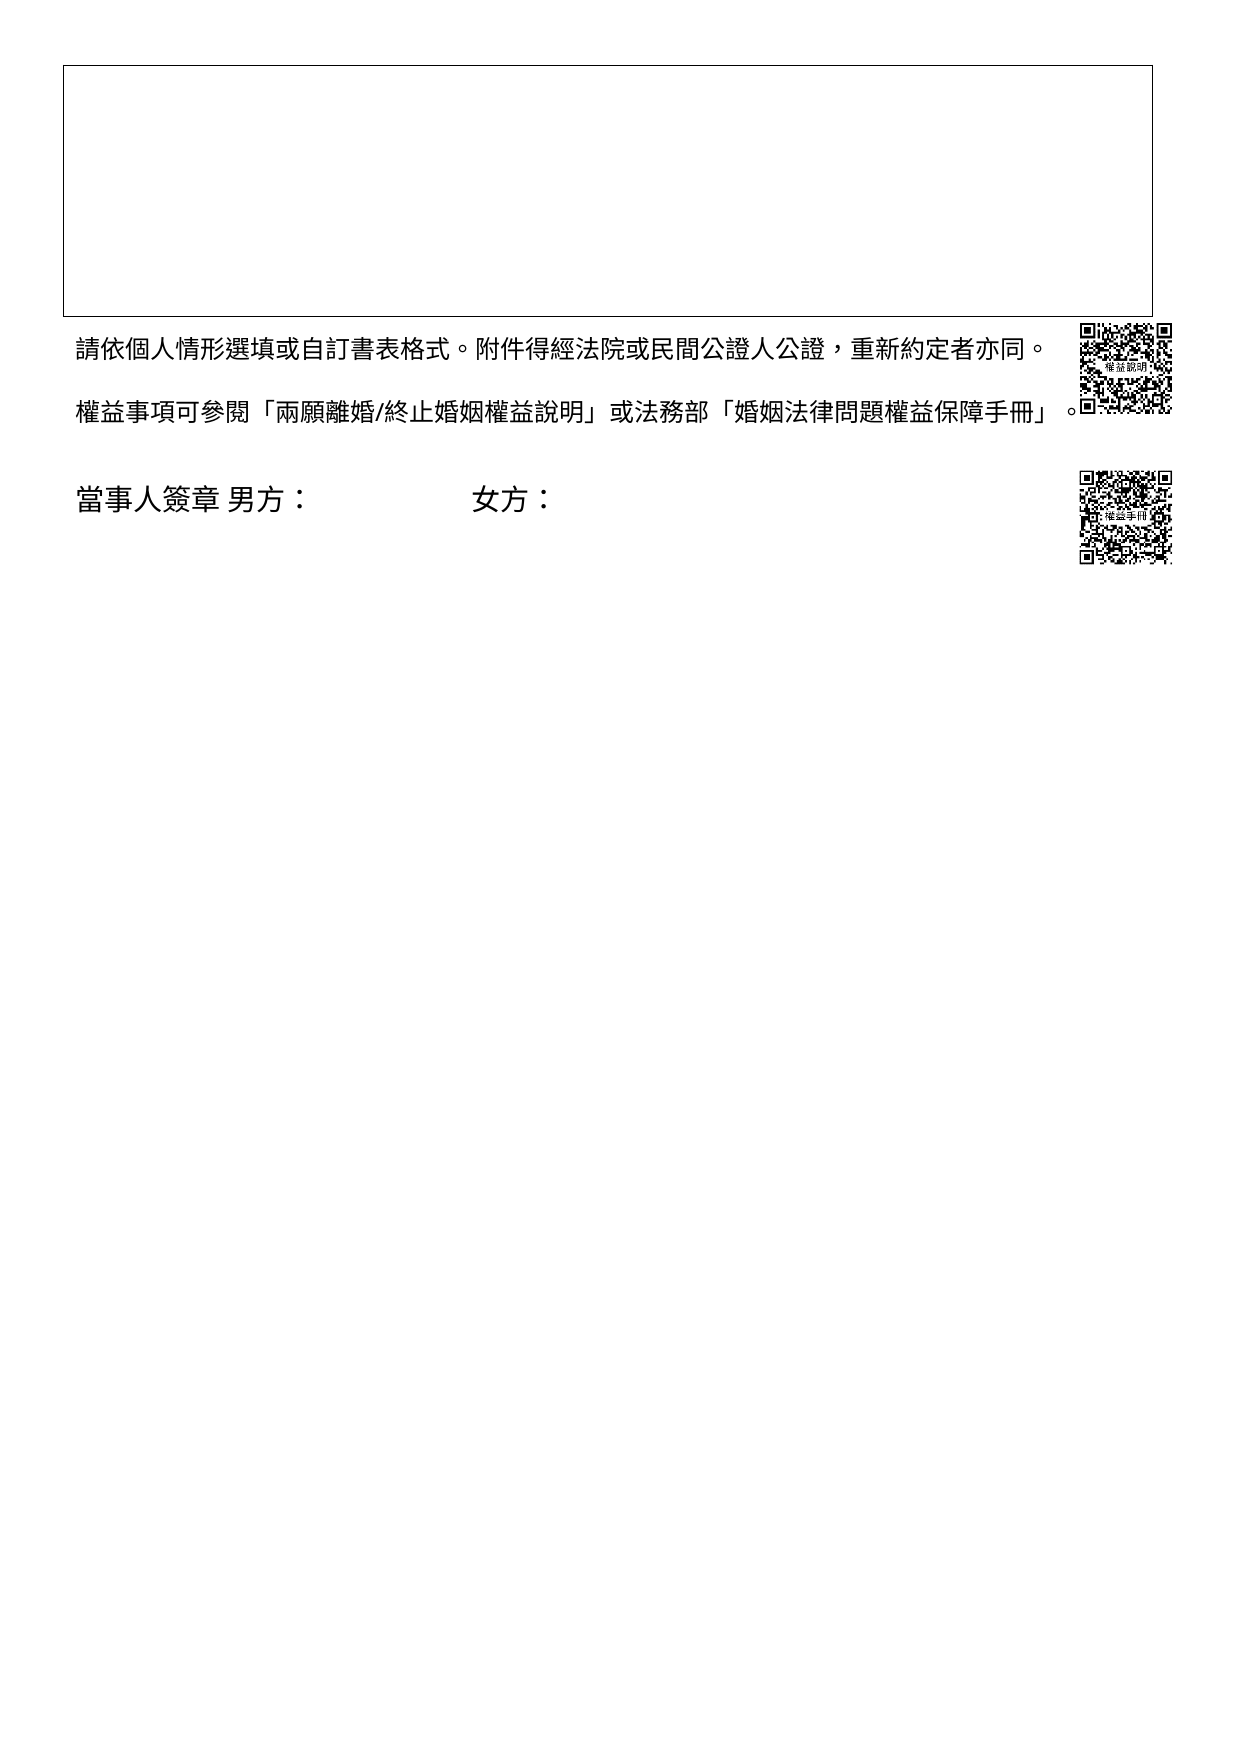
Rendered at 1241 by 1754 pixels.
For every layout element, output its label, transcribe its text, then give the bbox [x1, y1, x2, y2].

text 權益事項可參閱「兩願離婚/終止婚姻權益說明」或法務部「婚姻法律問題權益保障手冊」。 [75, 379, 1165, 442]
picture [1077, 468, 1172, 562]
text 請依個人情形選填或自訂書表格式。附件得經法院或民間公證人公證，重新約定者亦同。 [75, 317, 1165, 379]
text 當事人簽章 男方： 女方： [75, 467, 1165, 529]
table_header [64, 66, 1152, 316]
picture [1165, 320, 1174, 416]
